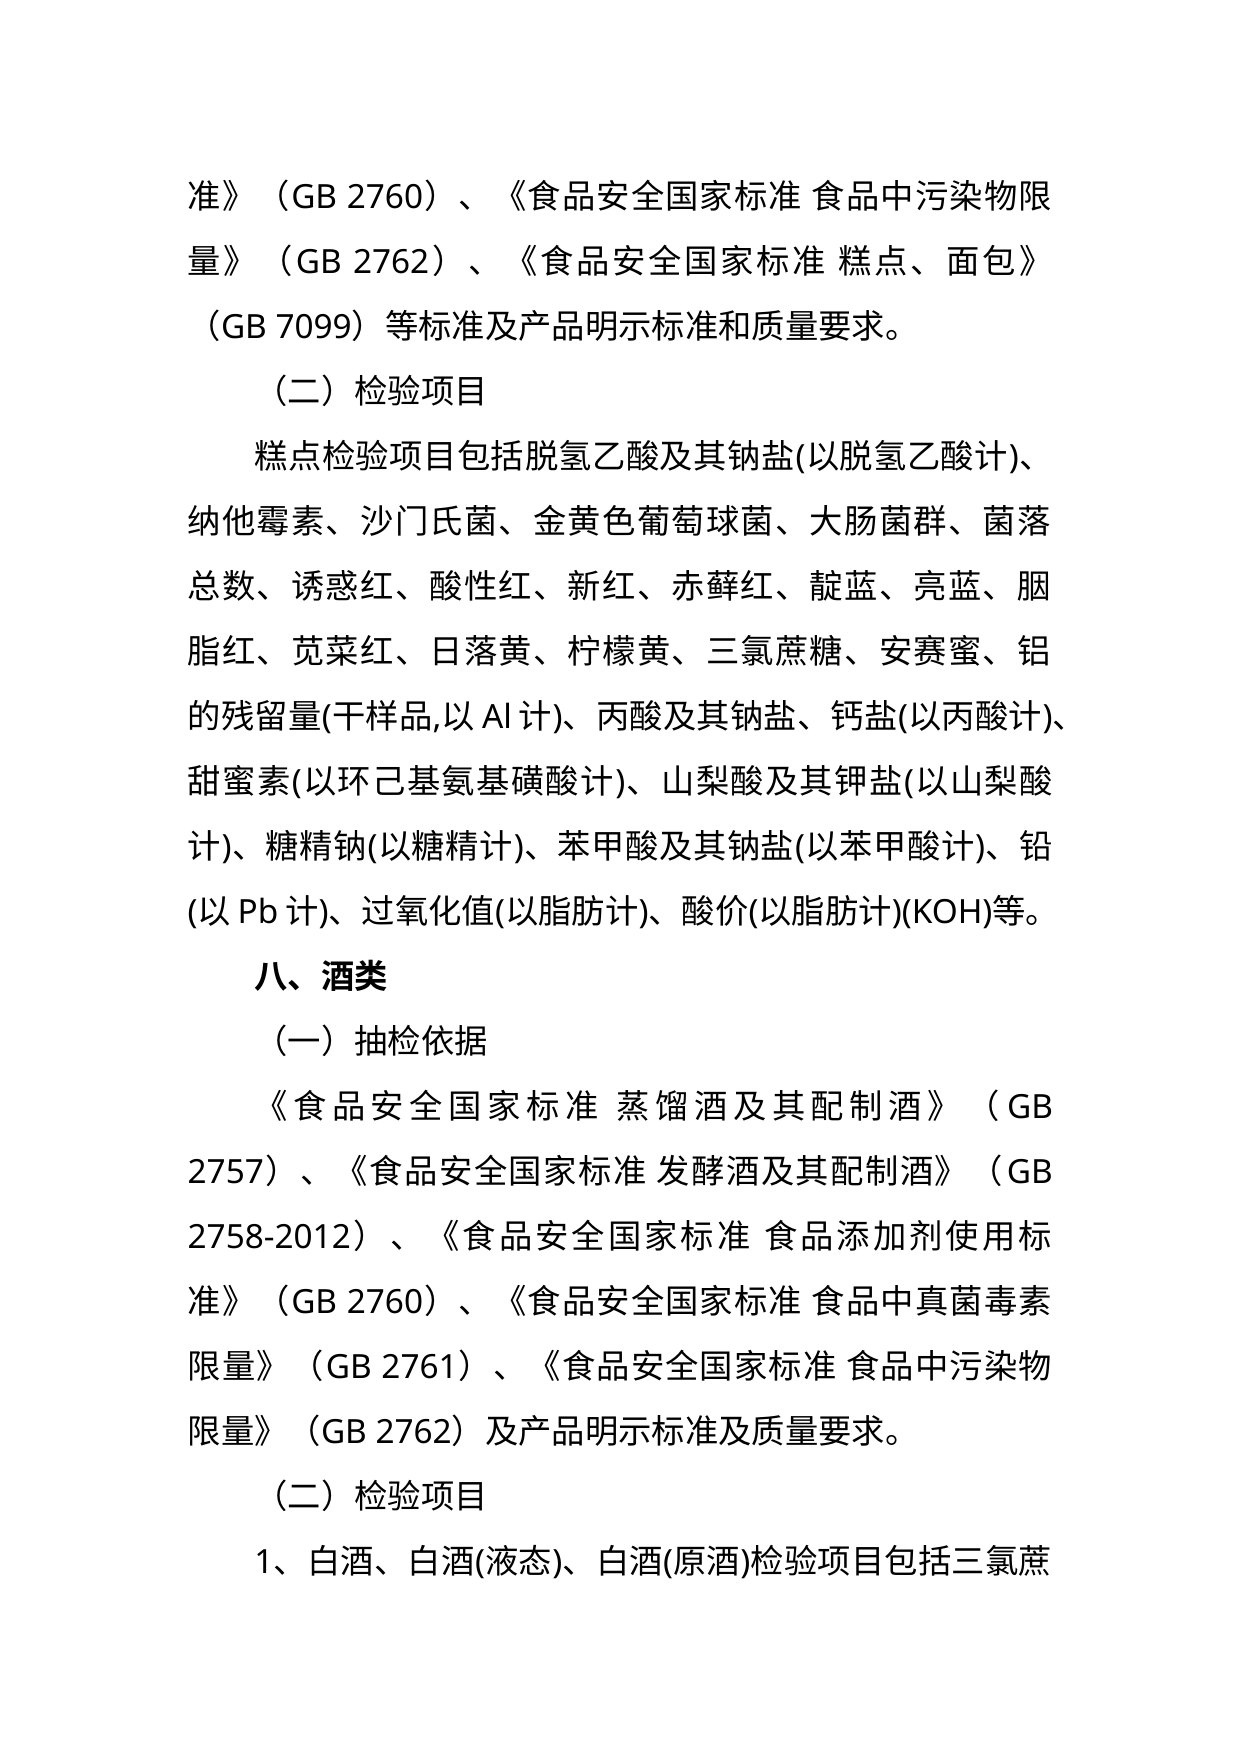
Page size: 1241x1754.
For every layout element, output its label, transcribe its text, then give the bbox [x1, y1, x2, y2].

text 《食品安全国家标准 蒸馏酒及其配制酒》（GB 2757）、《食品安全国家标准 发酵酒及其配制酒》（GB 2758-2012）、《食品安全国家标准 食品添加剂使用标准》（GB 2760）、《食品安全国家标准 食品中真菌毒素限量》（GB 2761）、《食品安全国家标准 食品中污染物限量》（GB 2762）及产品明示标准及质量要求。 [187, 1072, 1053, 1462]
text （一）抽检依据 [187, 1007, 1053, 1072]
text （二）检验项目 [187, 1462, 1053, 1527]
list 八、酒类 [254, 942, 1053, 1007]
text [187, 162, 1053, 357]
text （二）检验项目 [187, 357, 1053, 422]
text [187, 1527, 1053, 1592]
text 糕点检验项目包括脱氢乙酸及其钠盐(以脱氢乙酸计)、纳他霉素、沙门氏菌、金黄色葡萄球菌、大肠菌群、菌落总数、诱惑红、酸性红、新红、赤藓红、靛蓝、亮蓝、胭脂红、苋菜红、日落黄、柠檬黄、三氯蔗糖、安赛蜜、铝的残留量(干样品,以Al计)、丙酸及其钠盐、钙盐(以丙酸计)、甜蜜素(以环己基氨基磺酸计)、山梨酸及其钾盐(以山梨酸计)、糖精钠(以糖精计)、苯甲酸及其钠盐(以苯甲酸计)、铅(以Pb计)、过氧化值(以脂肪计)、酸价(以脂肪计)(KOH)等。 [187, 422, 1053, 942]
